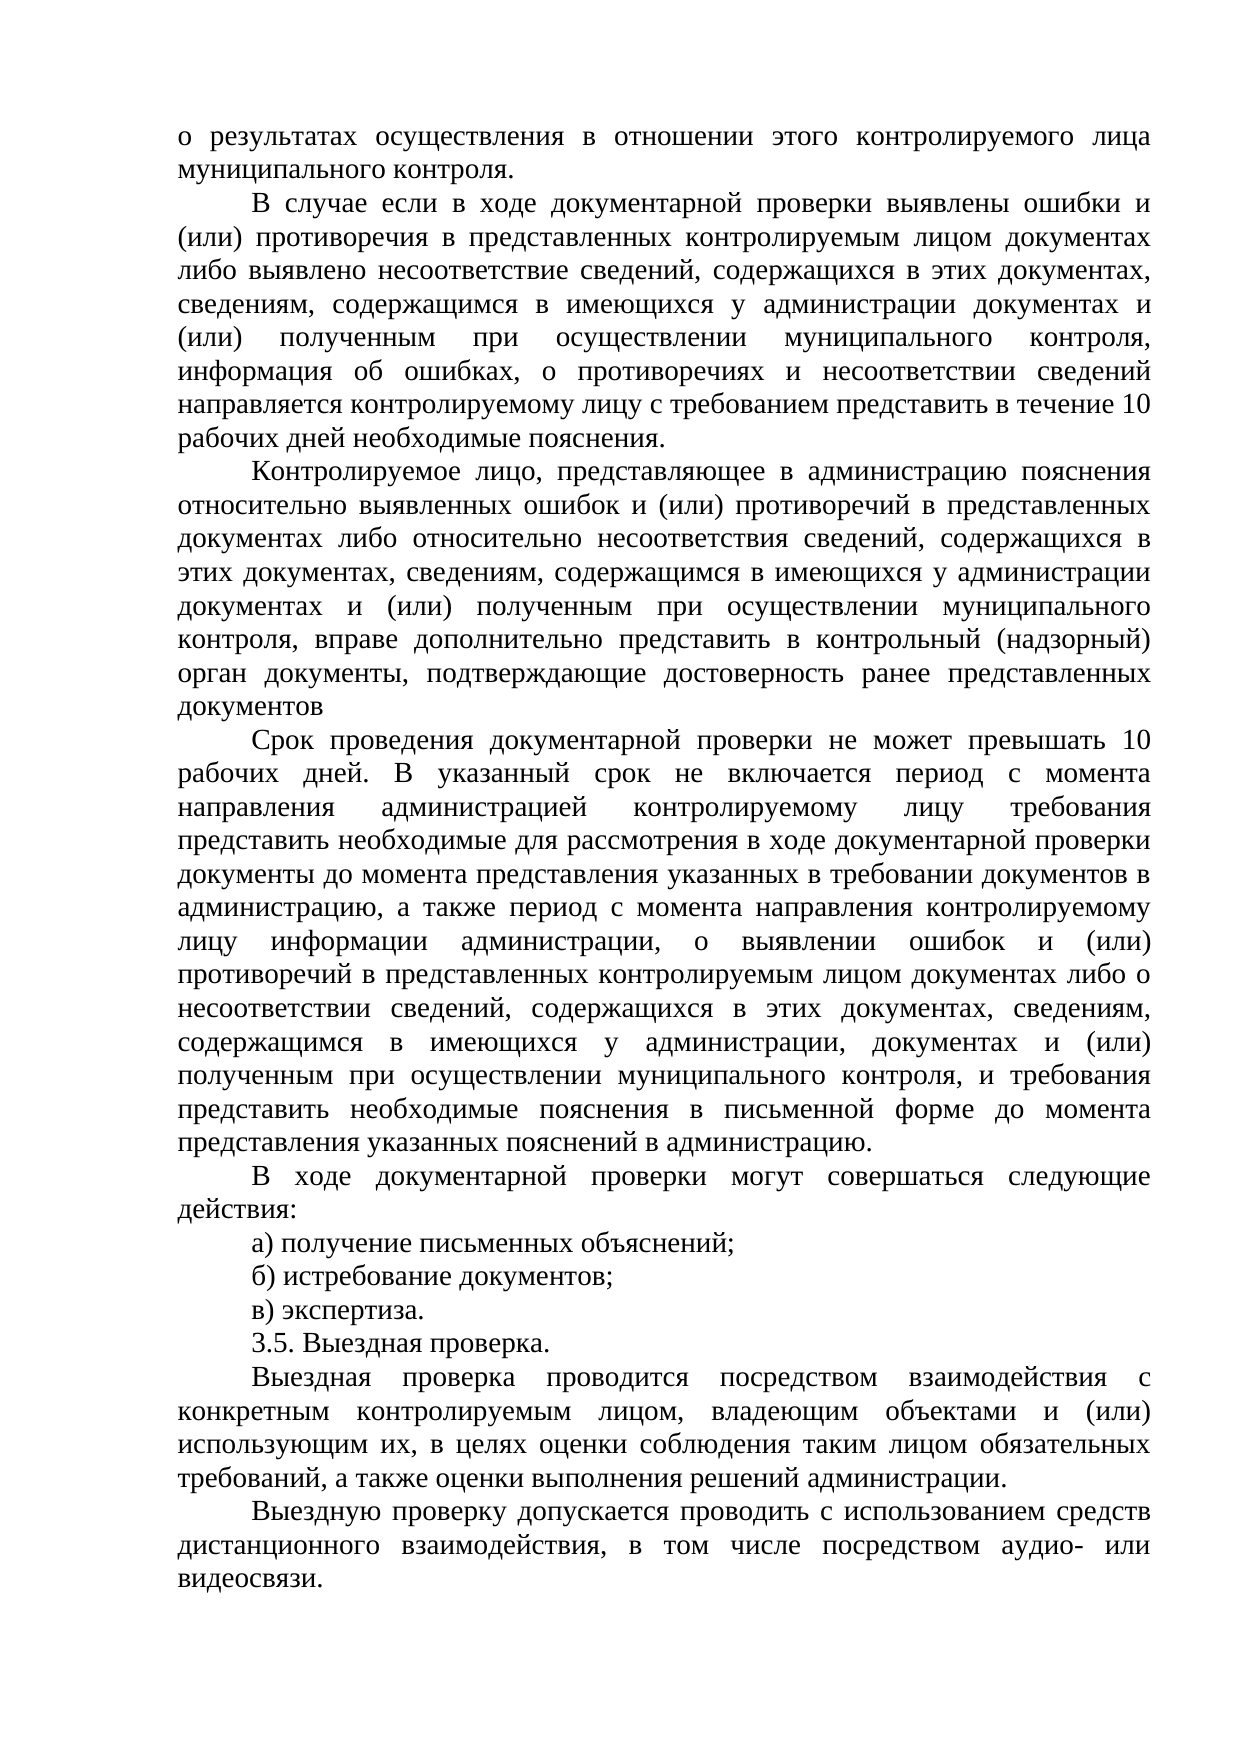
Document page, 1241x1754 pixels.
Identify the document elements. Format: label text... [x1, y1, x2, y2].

text Срок проведения документарной проверки не может превышать 10 рабочих дней. В указанный срок не включается период с момента направления администрацией контролируемому лицу требования представить необходимые для рассмотрения в ходе документарной проверки документы до момента представления указанных в требовании документов в администрацию, а также период с момента направления контролируемому лицу информации администрации, о выявлении ошибок и (или) противоречий в представленных контролируемым лицом документах либо о несоответствии сведений, содержащихся в этих документах, сведениям, содержащимся в имеющихся у администрации, документах и (или) полученным при осуществлении муниципального контроля, и требования представить необходимые пояснения в письменной форме до момента представления указанных пояснений в администрацию. [177, 722, 1152, 1158]
text В ходе документарной проверки могут совершаться следующие действия: [177, 1158, 1152, 1225]
text Выездную проверку допускается проводить с использованием средств дистанционного взаимодействия, в том числе посредством аудио- или видеосвязи. [177, 1493, 1152, 1594]
text Выездная проверка проводится посредством взаимодействия с конкретным контролируемым лицом, владеющим объектами и (или) использующим их, в целях оценки соблюдения таким лицом обязательных требований, а также оценки выполнения решений администрации. [177, 1359, 1152, 1493]
text б) истребование документов; [177, 1258, 1152, 1292]
text а) получение письменных объяснений; [177, 1225, 1152, 1258]
text 3.5. Выездная проверка. [177, 1326, 1152, 1359]
text Контролируемое лицо, представляющее в администрацию пояснения относительно выявленных ошибок и (или) противоречий в представленных документах либо относительно несоответствия сведений, содержащихся в этих документах, сведениям, содержащимся в имеющихся у администрации документах и (или) полученным при осуществлении муниципального контроля, вправе дополнительно представить в контрольный (надзорный) орган документы, подтверждающие достоверность ранее представленных документов [177, 453, 1152, 722]
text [177, 118, 1152, 185]
text В случае если в ходе документарной проверки выявлены ошибки и (или) противоречия в представленных контролируемым лицом документах либо выявлено несоответствие сведений, содержащихся в этих документах, сведениям, содержащимся в имеющихся у администрации документах и (или) полученным при осуществлении муниципального контроля, информация об ошибках, о противоречиях и несоответствии сведений направляется контролируемому лицу с требованием представить в течение 10 рабочих дней необходимые пояснения. [177, 185, 1152, 453]
text в) экспертиза. [177, 1292, 1152, 1326]
